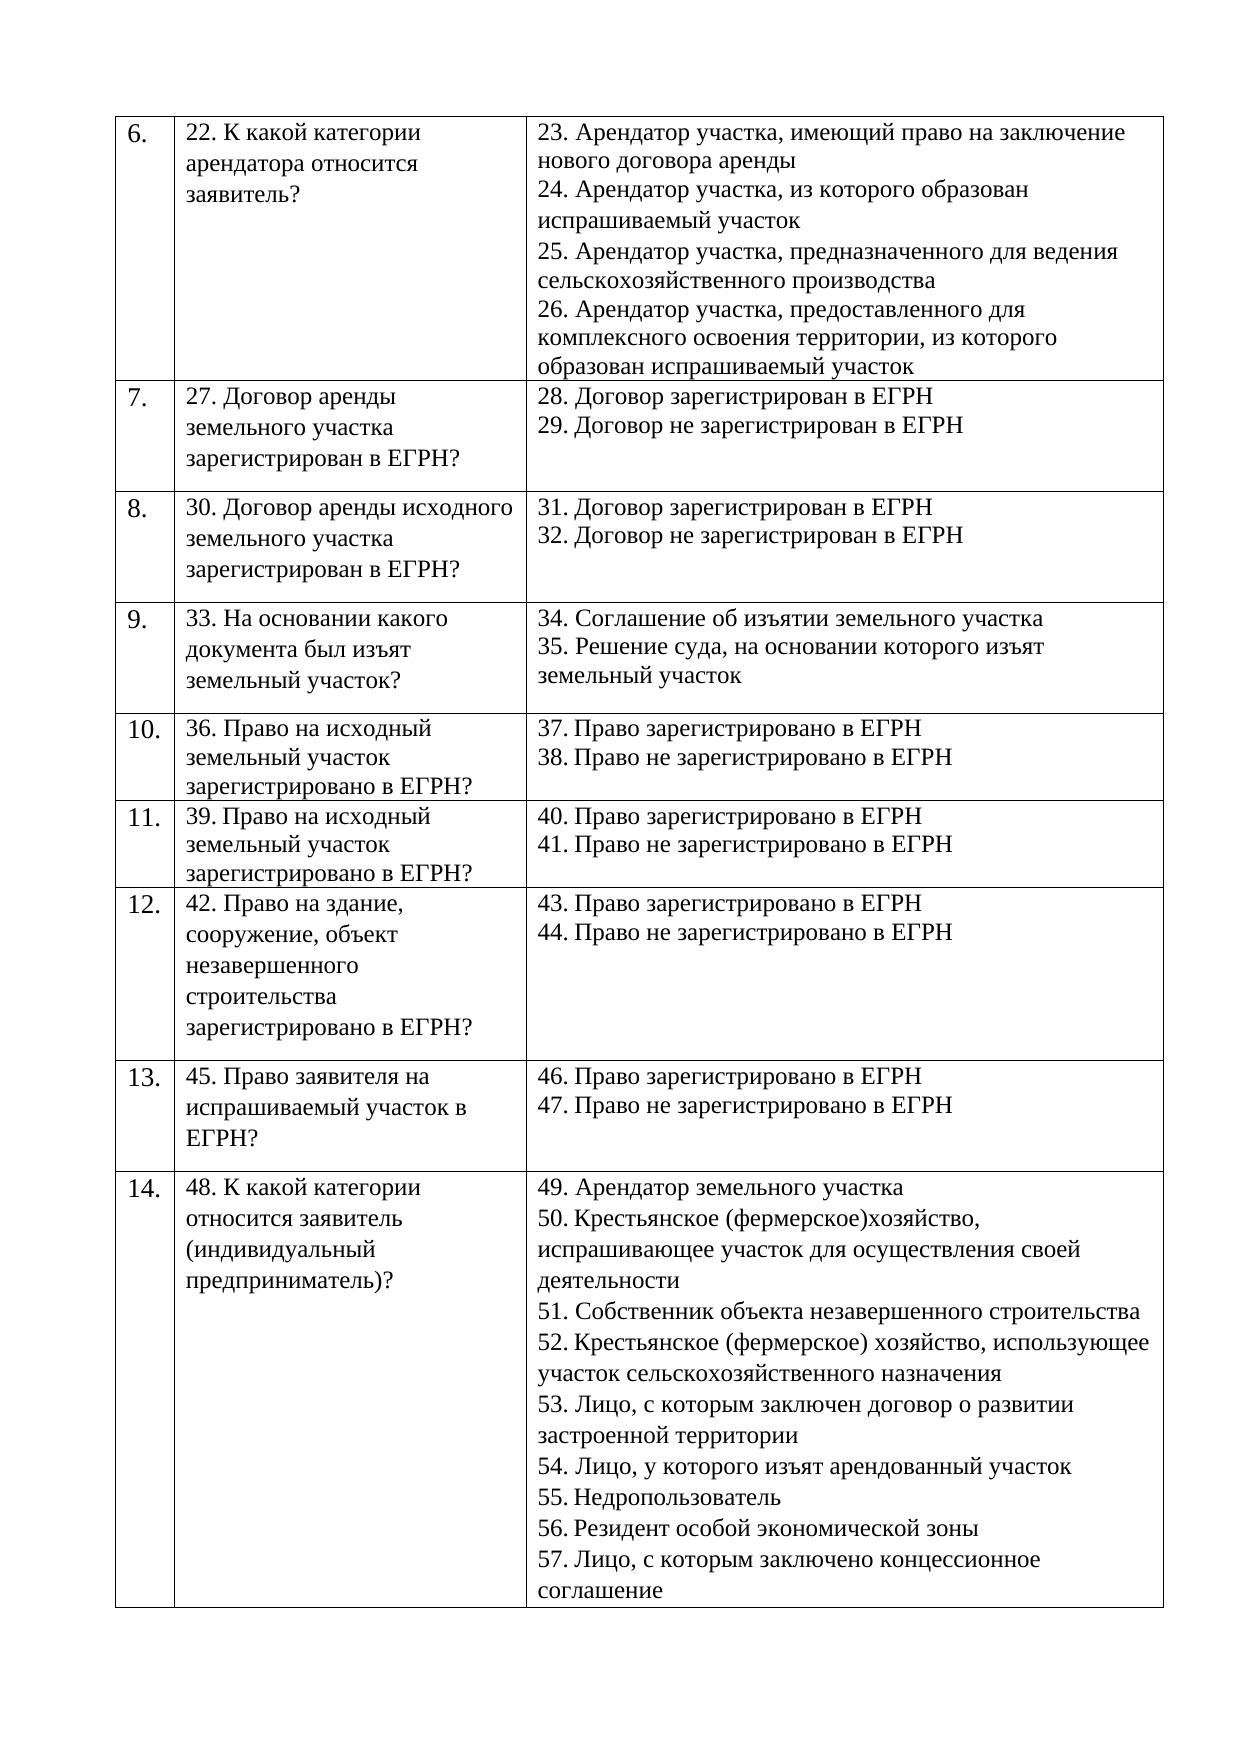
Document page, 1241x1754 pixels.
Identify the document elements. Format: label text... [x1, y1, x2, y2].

table_cell [116, 117, 174, 380]
table_cell Право зарегистрировано в ЕГРН Право не зарегистрировано в ЕГРН [527, 888, 1163, 1060]
table_cell Право зарегистрировано в ЕГРН Право не зарегистрировано в ЕГРН [527, 801, 1163, 887]
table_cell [175, 1172, 526, 1607]
table_cell [116, 1172, 174, 1607]
table_cell Право на исходный земельный участок зарегистрировано в ЕГРН? [175, 714, 526, 800]
table_cell [116, 888, 174, 1060]
table_cell Соглашение об изъятии земельного участка Решение суда, на основании которого изъят земельный участок [527, 603, 1163, 712]
table_cell Право зарегистрировано в ЕГРН Право не зарегистрировано в ЕГРН [527, 714, 1163, 800]
table_cell Право зарегистрировано в ЕГРН Право не зарегистрировано в ЕГРН [527, 1061, 1163, 1171]
table_cell 22. К какой категории арендатора относится заявитель? [175, 117, 526, 380]
table_cell 30. Договор аренды исходного земельного участка зарегистрирован в ЕГРН? [175, 492, 526, 602]
table_cell 33. На основании какого документа был изъят земельный участок? [175, 603, 526, 712]
table_cell [116, 1061, 174, 1171]
table_cell 45. Право заявителя на испрашиваемый участок в ЕГРН? [175, 1061, 526, 1171]
table_cell Договор зарегистрирован в ЕГРН Договор не зарегистрирован в ЕГРН [527, 381, 1163, 491]
table_cell 27. Договор аренды земельного участка зарегистрирован в ЕГРН? [175, 381, 526, 491]
table_cell Право на исходный земельный участок зарегистрировано в ЕГРН? [175, 801, 526, 887]
table_cell [116, 381, 174, 491]
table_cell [527, 1172, 1163, 1607]
table_cell [116, 492, 174, 602]
table_cell [116, 714, 174, 800]
table_cell Арендатор участка, имеющий право на заключение нового договора аренды Арендатор участка, из которого образован испрашиваемый участок Арендатор участка, предназначенного для ведения сельскохозяйственного производства Арендатор участка, предоставленного для комплексного освоения территории, из которого образован испрашиваемый участок [527, 117, 1163, 380]
table_cell [116, 603, 174, 712]
table_cell 42. Право на здание, сооружение, объект незавершенного строительства зарегистрировано в ЕГРН? [175, 888, 526, 1060]
table_cell [116, 801, 174, 887]
table_cell Договор зарегистрирован в ЕГРН Договор не зарегистрирован в ЕГРН [527, 492, 1163, 602]
